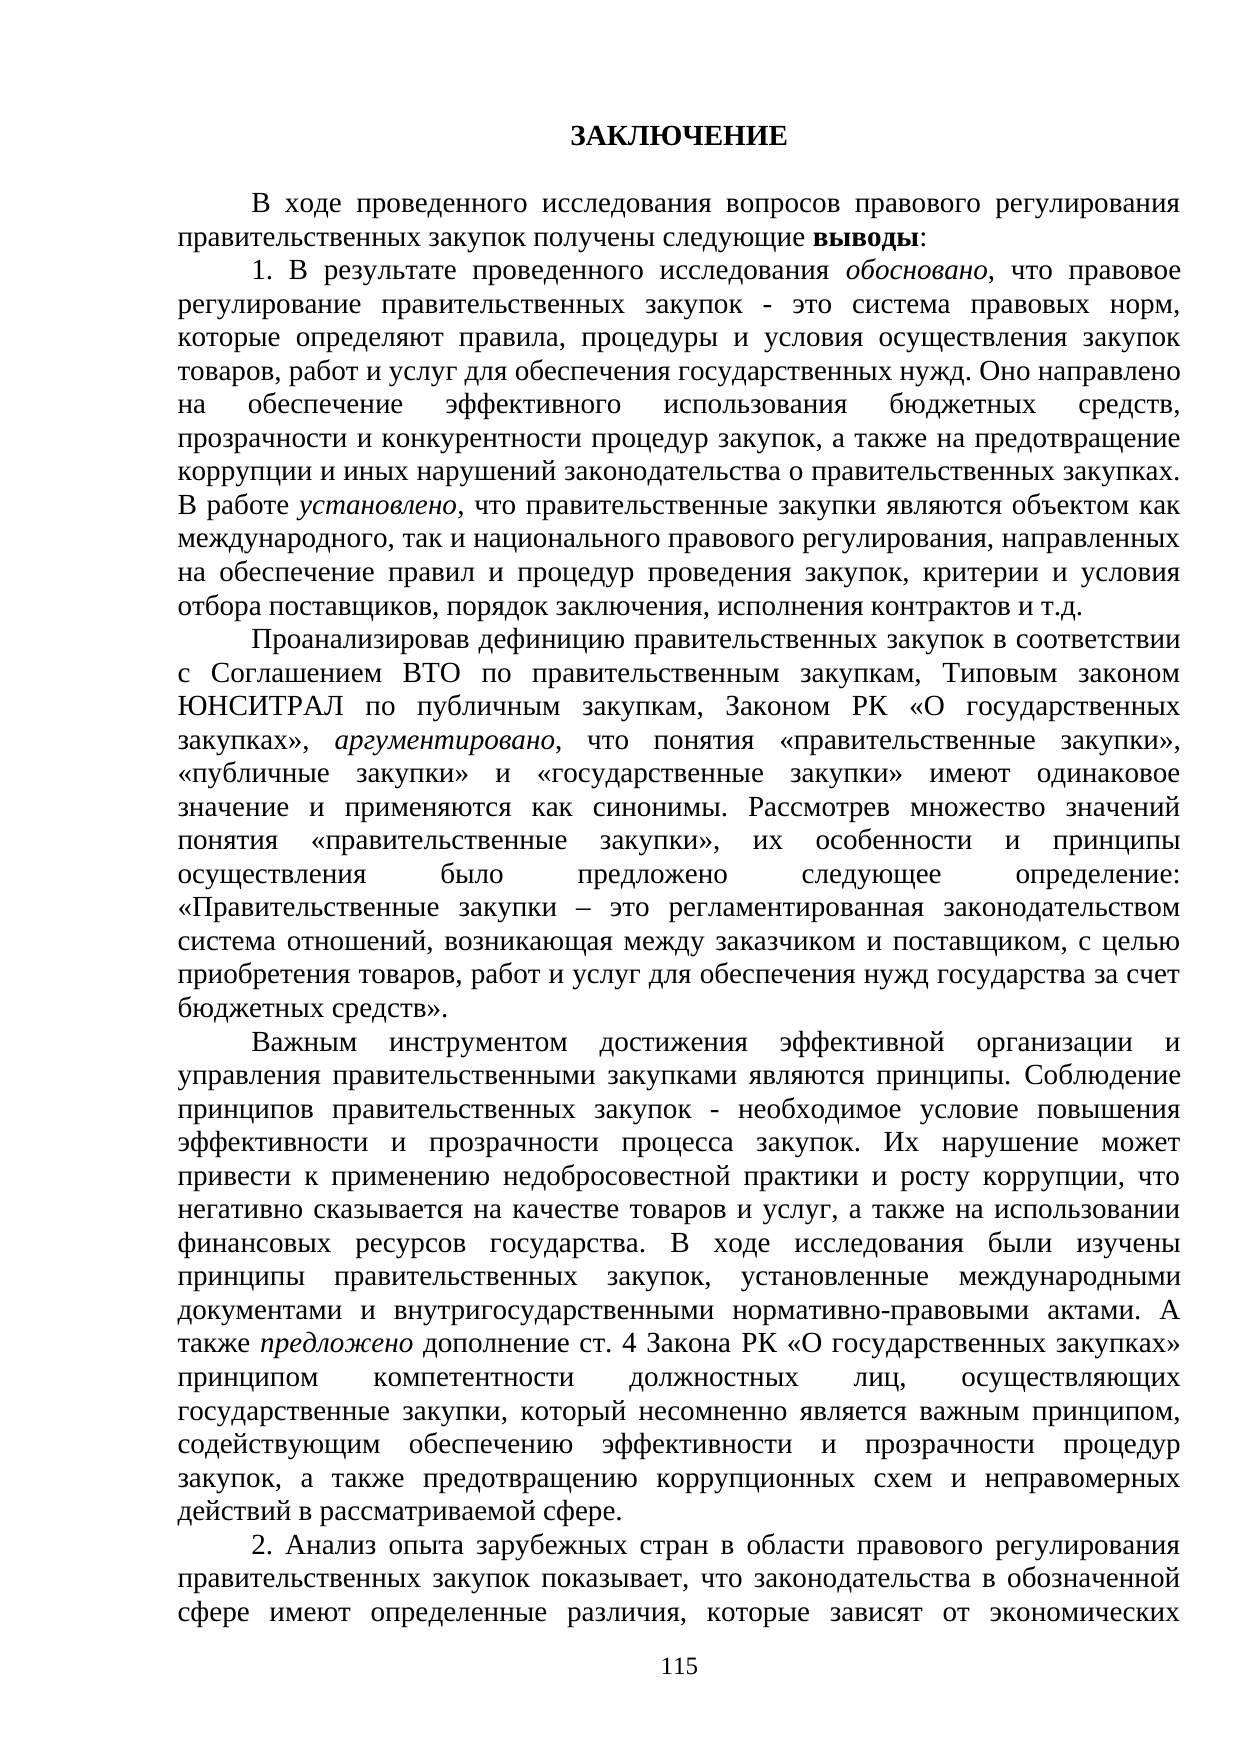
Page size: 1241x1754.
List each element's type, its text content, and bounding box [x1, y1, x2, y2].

text ЗАКЛЮЧЕНИЕ [177, 118, 1181, 152]
text Важным инструментом достижения эффективной организации и управления правительственными закупками являются принципы. Соблюдение принципов правительственных закупок - необходимое условие повышения эффективности и прозрачности процесса закупок. Их нарушение может привести к применению недобросовестной практики и росту коррупции, что негативно сказывается на качестве товаров и услуг, а также на использовании финансовых ресурсов государства. В ходе исследования были изучены принципы правительственных закупок, установленные международными документами и внутригосударственными нормативно-правовыми актами. А также предложено дополнение ст. 4 Закона РК «О государственных закупках» принципом компетентности должностных лиц, осуществляющих государственные закупки, который несомненно является важным принципом, содействующим обеспечению эффективности и прозрачности процедур закупок, а также предотвращению коррупционных схем и неправомерных действий в рассматриваемой сфере. [177, 1024, 1181, 1527]
text Проанализировав дефиницию правительственных закупок в соответствии с Соглашением ВТО по правительственным закупкам, Типовым законом ЮНСИТРАЛ по публичным закупкам, Законом РК «О государственных закупках», аргументировано, что понятия «правительственные закупки», «публичные закупки» и «государственные закупки» имеют одинаковое значение и применяются как синонимы. Рассмотрев множество значений понятия «правительственные закупки», их особенности и принципы осуществления было предложено следующее определение: «Правительственные закупки – это регламентированная законодательством система отношений, возникающая между заказчиком и поставщиком, с целью приобретения товаров, работ и услуг для обеспечения нужд государства за счет бюджетных средств». [177, 621, 1181, 1024]
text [177, 1527, 1181, 1627]
text 1. В результате проведенного исследования обосновано, что правовое регулирование правительственных закупок - это система правовых норм, которые определяют правила, процедуры и условия осуществления закупок товаров, работ и услуг для обеспечения государственных нужд. Оно направлено на обеспечение эффективного использования бюджетных средств, прозрачности и конкурентности процедур закупок, а также на предотвращение коррупции и иных нарушений законодательства о правительственных закупках. В работе установлено, что правительственные закупки являются объектом как международного, так и национального правового регулирования, направленных на обеспечение правил и процедур проведения закупок, критерии и условия отбора поставщиков, порядок заключения, исполнения контрактов и т.д. [177, 252, 1181, 621]
text В ходе проведенного исследования вопросов правового регулирования правительственных закупок получены следующие выводы: [177, 185, 1181, 252]
